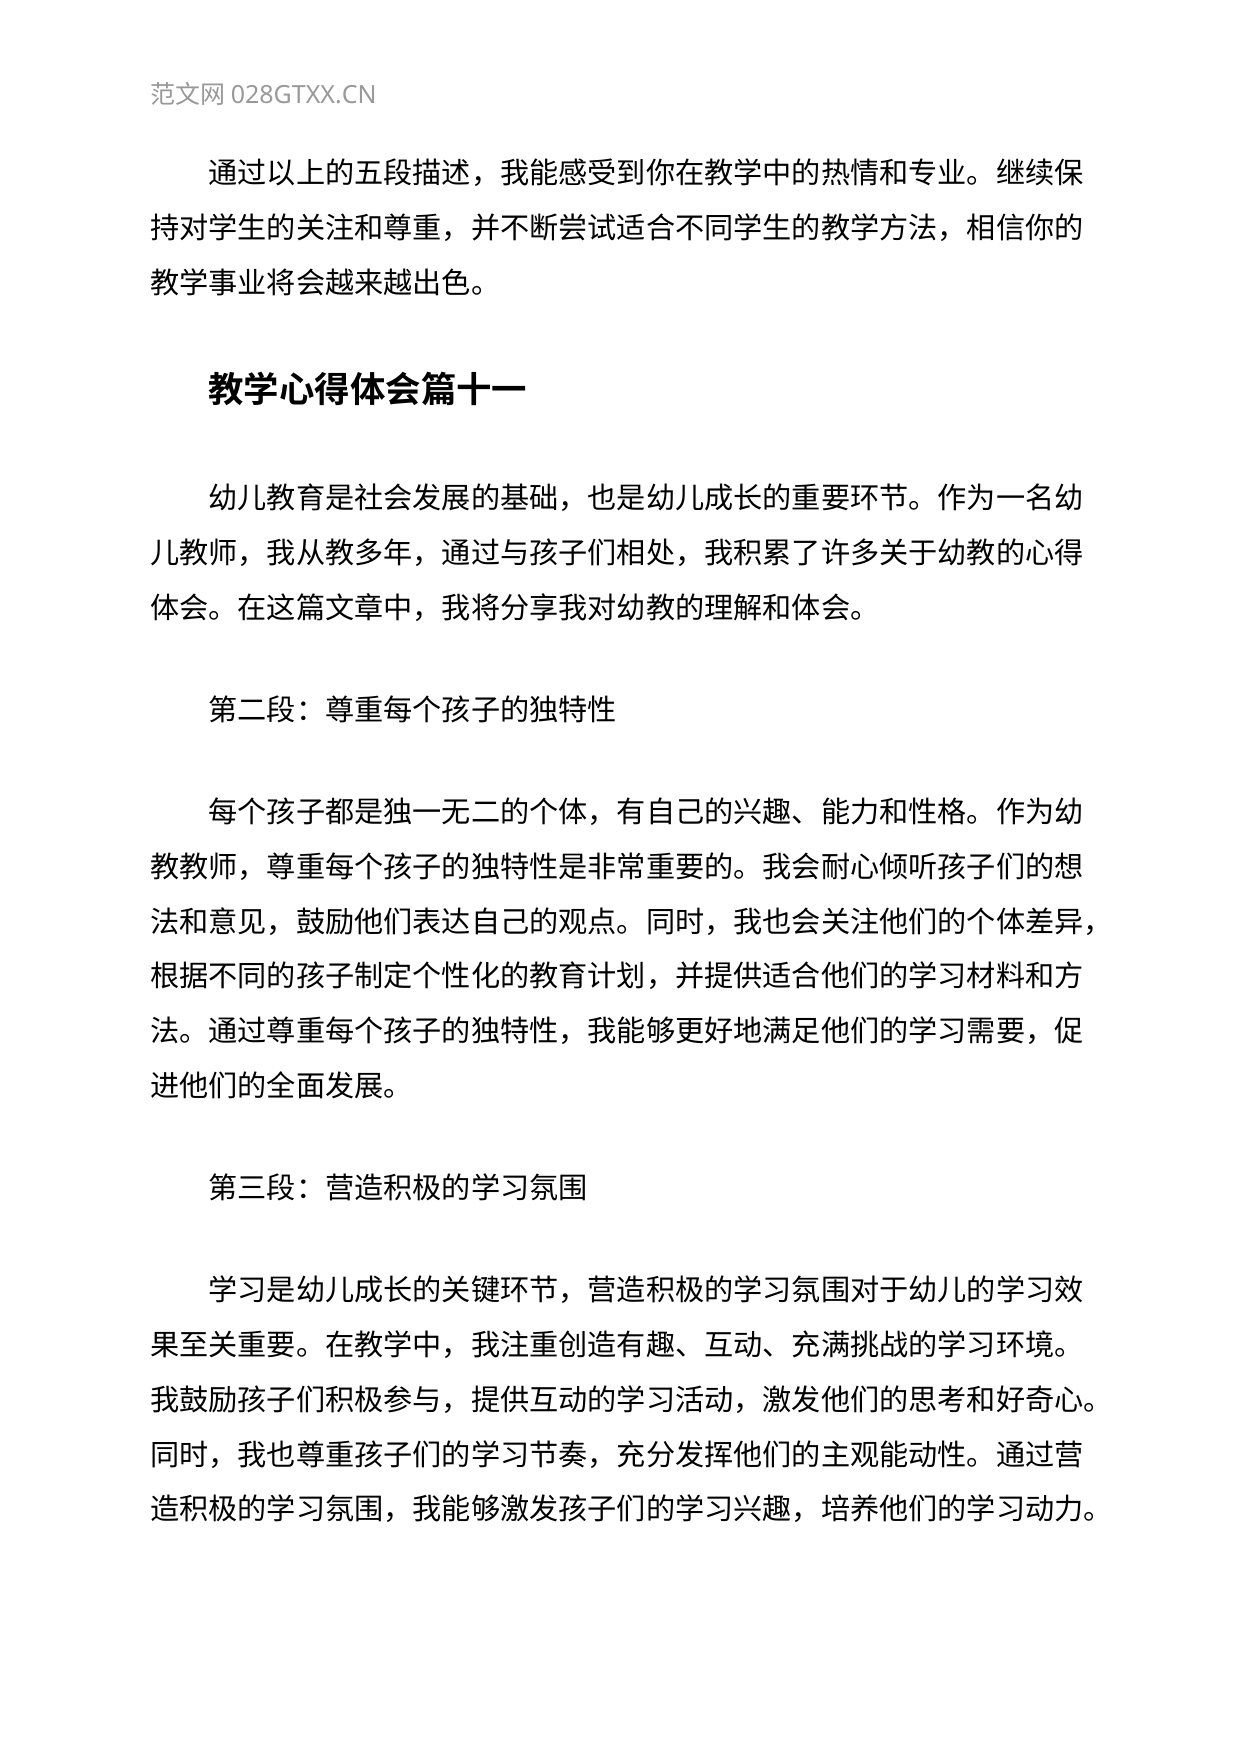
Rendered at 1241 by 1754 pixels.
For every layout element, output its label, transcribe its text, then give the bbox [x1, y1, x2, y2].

text 学习是幼儿成长的关键环节，营造积极的学习氛围对于幼儿的学习效果至关重要。在教学中，我注重创造有趣、互动、充满挑战的学习环境。我鼓励孩子们积极参与，提供互动的学习活动，激发他们的思考和好奇心。同时，我也尊重孩子们的学习节奏，充分发挥他们的主观能动性。通过营造积极的学习氛围，我能够激发孩子们的学习兴趣，培养他们的学习动力。 [150, 1266, 1090, 1528]
text 教学心得体会篇十一 [150, 362, 1090, 413]
text 第二段：尊重每个孩子的独特性 [150, 687, 1090, 729]
text 第三段：营造积极的学习氛围 [150, 1164, 1090, 1207]
text 通过以上的五段描述，我能感受到你在教学中的热情和专业。继续保持对学生的关注和尊重，并不断尝试适合不同学生的教学方法，相信你的教学事业将会越来越出色。 [150, 150, 1090, 302]
text 幼儿教育是社会发展的基础，也是幼儿成长的重要环节。作为一名幼儿教师，我从教多年，通过与孩子们相处，我积累了许多关于幼教的心得体会。在这篇文章中，我将分享我对幼教的理解和体会。 [150, 475, 1090, 627]
text 每个孩子都是独一无二的个体，有自己的兴趣、能力和性格。作为幼教教师，尊重每个孩子的独特性是非常重要的。我会耐心倾听孩子们的想法和意见，鼓励他们表达自己的观点。同时，我也会关注他们的个体差异，根据不同的孩子制定个性化的教育计划，并提供适合他们的学习材料和方法。通过尊重每个孩子的独特性，我能够更好地满足他们的学习需要，促进他们的全面发展。 [150, 788, 1090, 1105]
